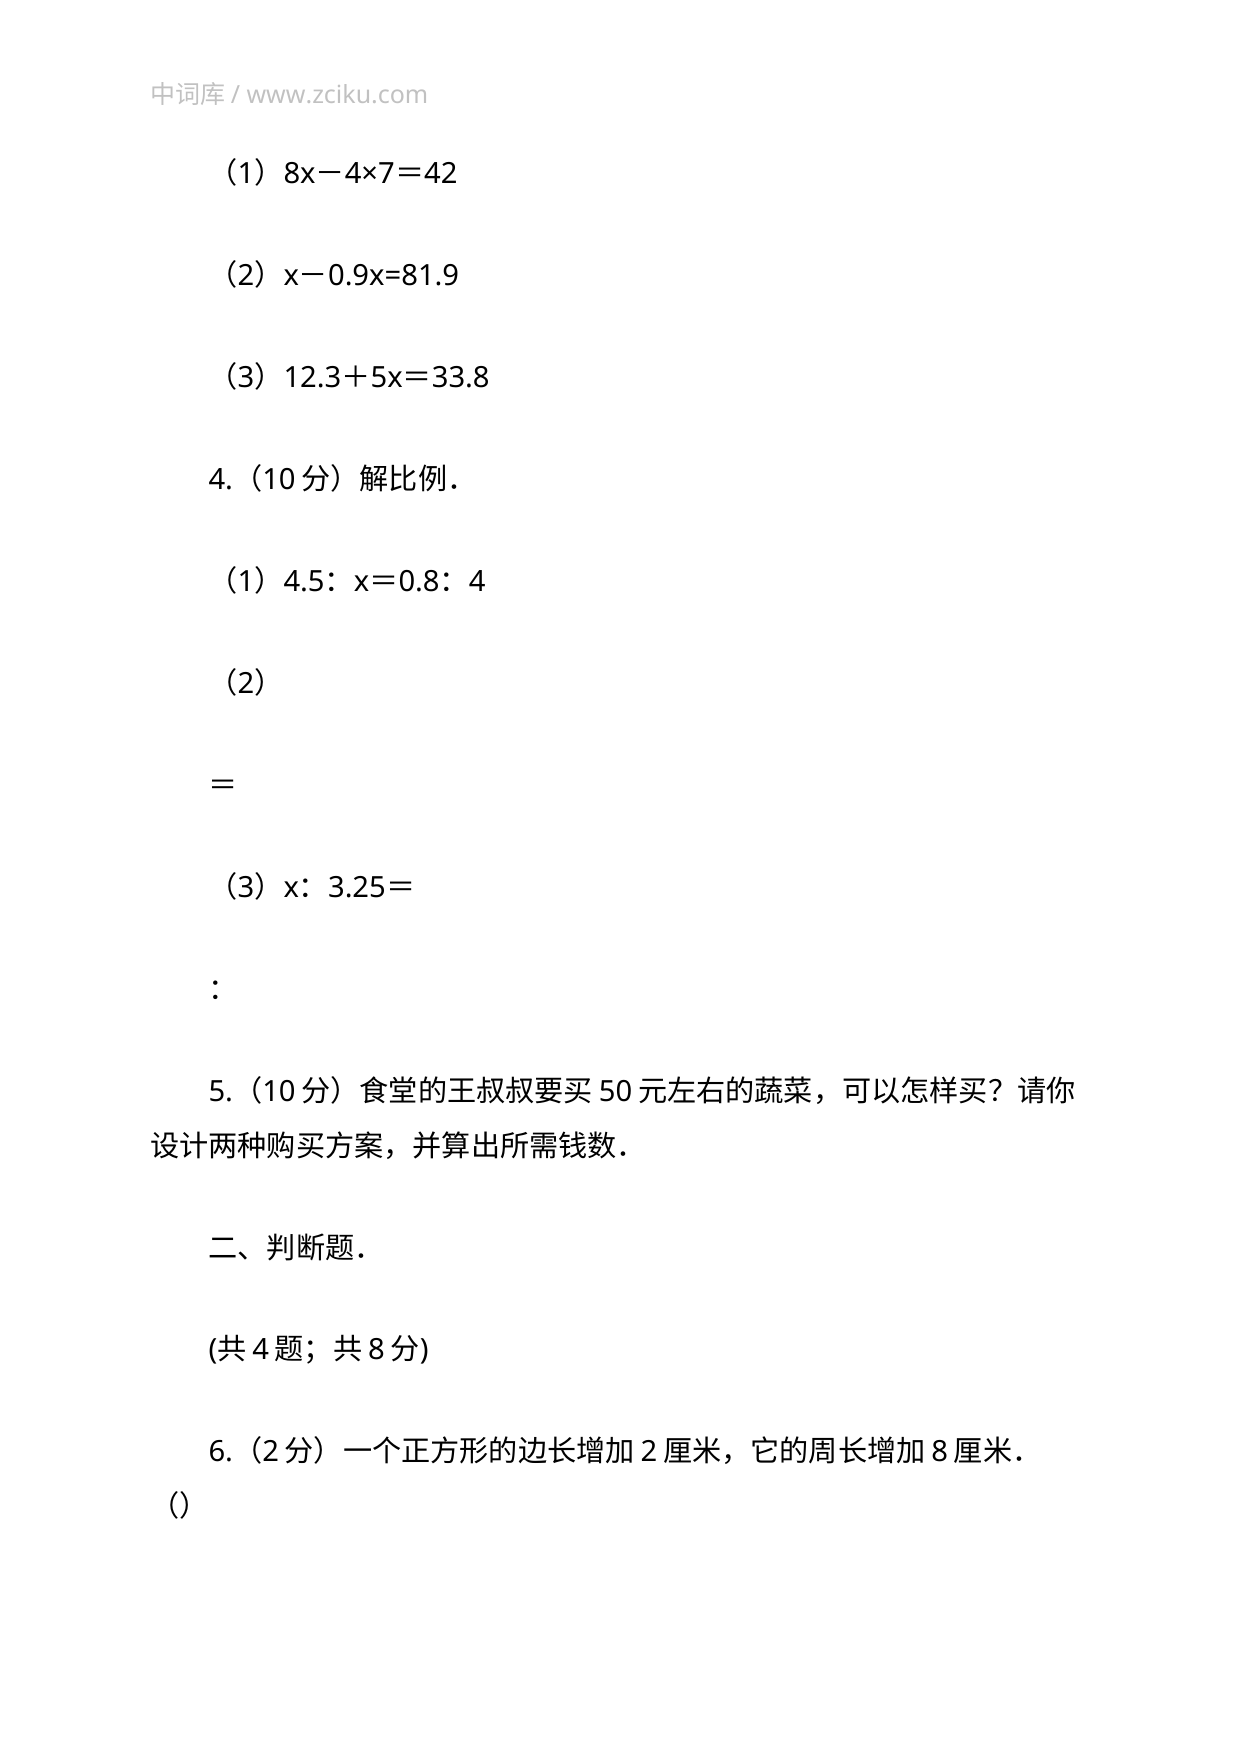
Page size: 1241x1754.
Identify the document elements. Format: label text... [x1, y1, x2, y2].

text (共4题；共8分) [150, 1326, 1090, 1368]
text ： [150, 966, 1090, 1008]
text 5.（10分）食堂的王叔叔要买50元左右的蔬菜，可以怎样买？请你设计两种购买方案，并算出所需钱数． [150, 1067, 1090, 1165]
text 二、判断题． [150, 1224, 1090, 1266]
text （3）12.3＋5x＝33.8 [150, 354, 1090, 396]
text （2） [150, 660, 1090, 702]
text （3）x：3.25＝ [150, 864, 1090, 906]
text （2）x－0.9x=81.9 [150, 252, 1090, 294]
text 6.（2分）一个正方形的边长增加2厘米，它的周长增加8厘米．（） [150, 1428, 1090, 1525]
text （1）4.5：x＝0.8：4 [150, 558, 1090, 600]
text ＝ [150, 762, 1090, 804]
text 4.（10分）解比例． [150, 456, 1090, 498]
text （1）8x－4×7＝42 [150, 150, 1090, 192]
